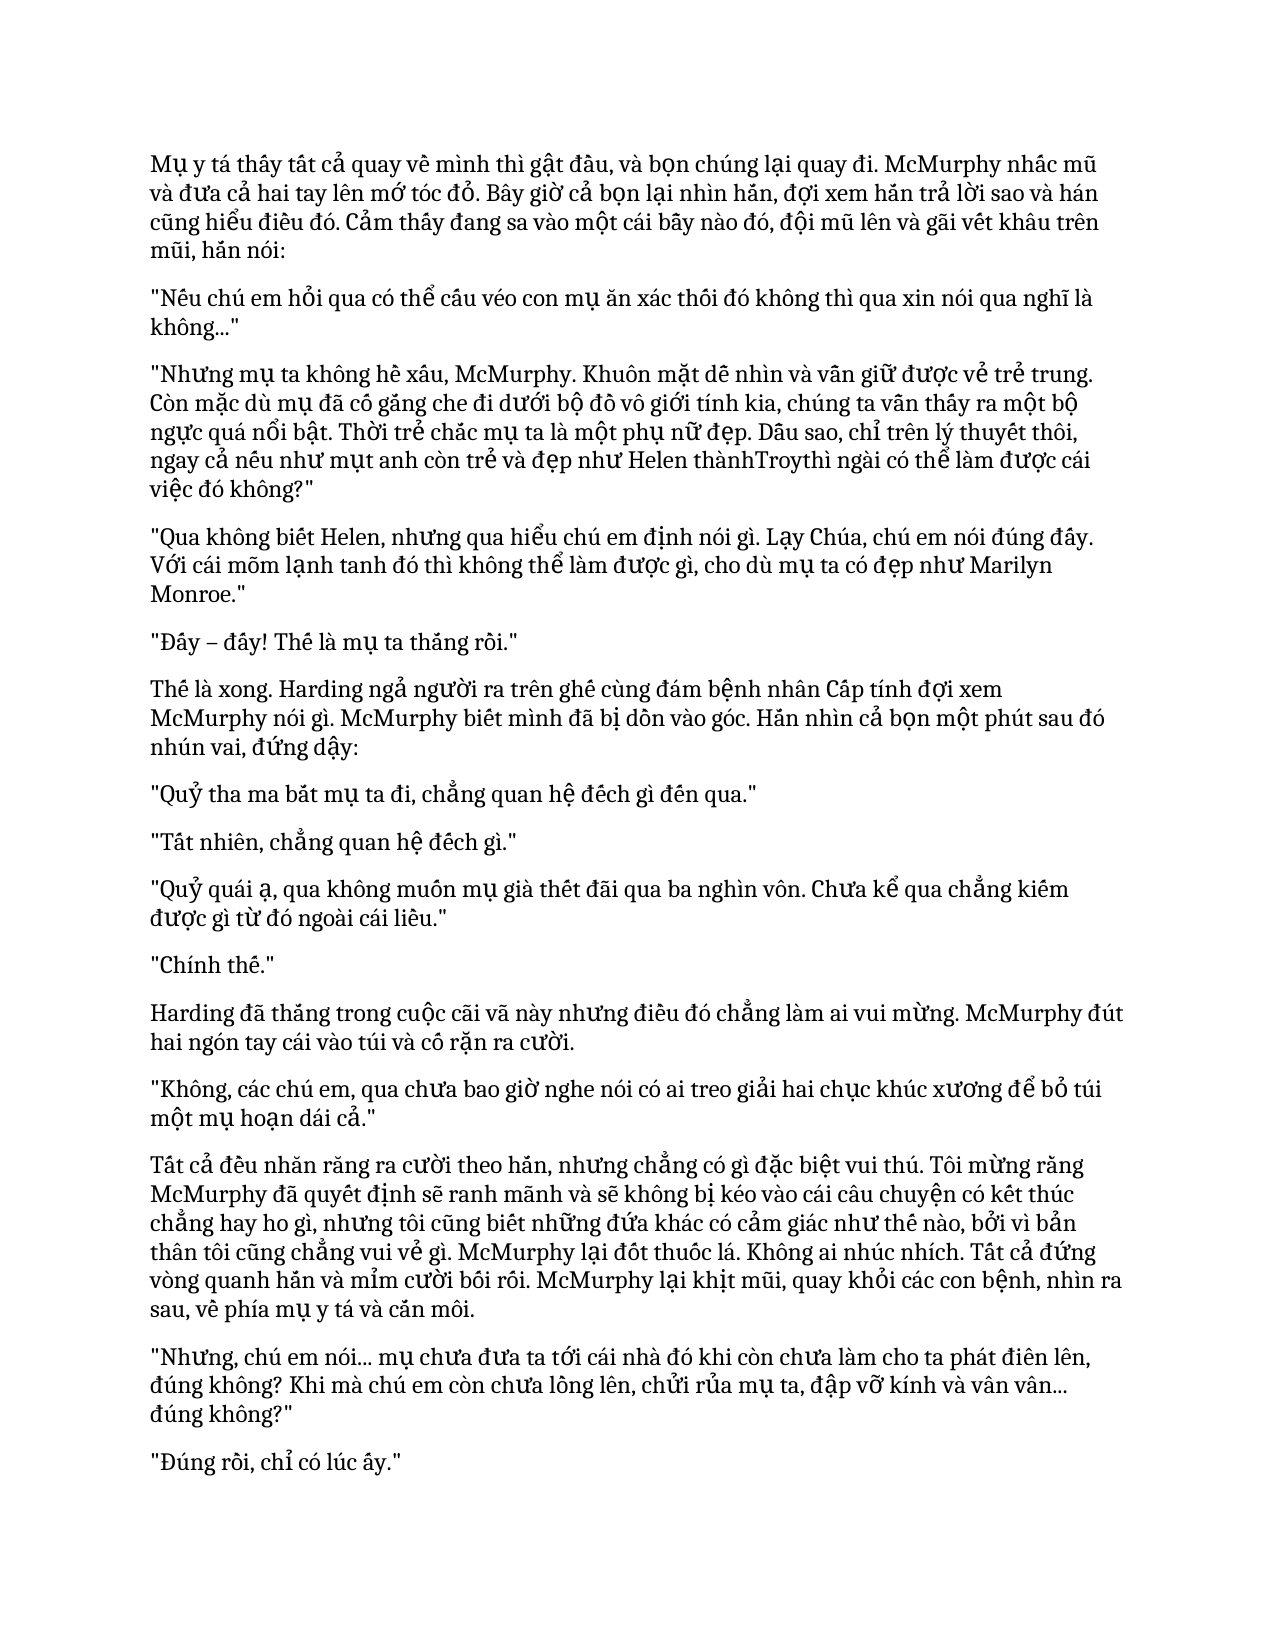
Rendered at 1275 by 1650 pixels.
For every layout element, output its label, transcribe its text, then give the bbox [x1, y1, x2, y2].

text "Đấy – đấy! Thế là mụ ta thắng rồi." [150, 627, 1125, 656]
text "Nhưng, chú em nói... mụ chưa đưa ta tới cái nhà đó khi còn chưa làm cho ta phát điên lên, đúng không? Khi mà chú em còn chưa lồng lên, chửi rủa mụ ta, đập vỡ kính và vân vân... đúng không?" [150, 1342, 1125, 1429]
text "Nếu chú em hỏi qua có thể cấu véo con mụ ăn xác thối đó không thì qua xin nói qua nghĩ là không..." [150, 284, 1125, 341]
text "Không, các chú em, qua chưa bao giờ nghe nói có ai treo giải hai chục khúc xương để bỏ túi một mụ hoạn dái cả." [150, 1075, 1125, 1132]
text "Tất nhiên, chẳng quan hệ đếch gì." [150, 827, 1125, 856]
text "Nhưng mụ ta không hề xấu, McMurphy. Khuôn mặt dễ nhìn và vẫn giữ được vẻ trẻ trung. Còn mặc dù mụ đã cố gắng che đi dưới bộ đồ vô giới tính kia, chúng ta vẫn thấy ra một bộ ngực quá nổi bật. Thời trẻ chắc mụ ta là một phụ nữ đẹp. Dẫu sao, chỉ trên lý thuyết thôi, ngay cả nếu như mụt anh còn trẻ và đẹp như Helen thànhTroythì ngài có thể làm được cái việc đó không?" [150, 360, 1125, 504]
text Thế là xong. Harding ngả người ra trên ghế cùng đám bệnh nhân Cấp tính đợi xem McMurphy nói gì. McMurphy biết mình đã bị dồn vào góc. Hắn nhìn cả bọn một phút sau đó nhún vai, đứng dậy: [150, 675, 1125, 761]
text "Quỷ quái ạ, qua không muốn mụ già thết đãi qua ba nghìn vôn. Chưa kể qua chẳng kiếm được gì từ đó ngoài cái liều." [150, 875, 1125, 932]
text "Chính thế." [150, 951, 1125, 980]
text "Qua không biết Helen, nhưng qua hiểu chú em định nói gì. Lạy Chúa, chú em nói đúng đấy. Với cái mõm lạnh tanh đó thì không thể làm được gì, cho dù mụ ta có đẹp như Marilyn Monroe." [150, 522, 1125, 609]
text Mụ y tá thấy tất cả quay về mình thì gật đầu, và bọn chúng lại quay đi. McMurphy nhấc mũ và đưa cả hai tay lên mớ tóc đỏ. Bây giờ cả bọn lại nhìn hắn, đợi xem hắn trả lời sao và hán cũng hiểu điều đó. Cảm thấy đang sa vào một cái bẫy nào đó, đội mũ lên và gãi vết khâu trên mũi, hắn nói: [150, 150, 1125, 265]
text Harding đã thắng trong cuộc cãi vã này nhưng điều đó chẳng làm ai vui mừng. McMurphy đút hai ngón tay cái vào túi và cố rặn ra cười. [150, 999, 1125, 1056]
text Tất cả đều nhăn răng ra cười theo hắn, nhưng chẳng có gì đặc biệt vui thú. Tôi mừng rằng McMurphy đã quyết định sẽ ranh mãnh và sẽ không bị kéo vào cái câu chuyện có kết thúc chẳng hay ho gì, nhưng tôi cũng biết những đứa khác có cảm giác như thế nào, bởi vì bản thân tôi cũng chẳng vui vẻ gì. McMurphy lại đốt thuốc lá. Không ai nhúc nhích. Tất cả đứng vòng quanh hắn và mỉm cười bối rối. McMurphy lại khịt mũi, quay khỏi các con bệnh, nhìn ra sau, về phía mụ y tá và cắn môi. [150, 1151, 1125, 1324]
text "Quỷ tha ma bắt mụ ta đi, chẳng quan hệ đếch gì đến qua." [150, 780, 1125, 809]
text "Đúng rồi, chỉ có lúc ấy." [150, 1447, 1125, 1476]
